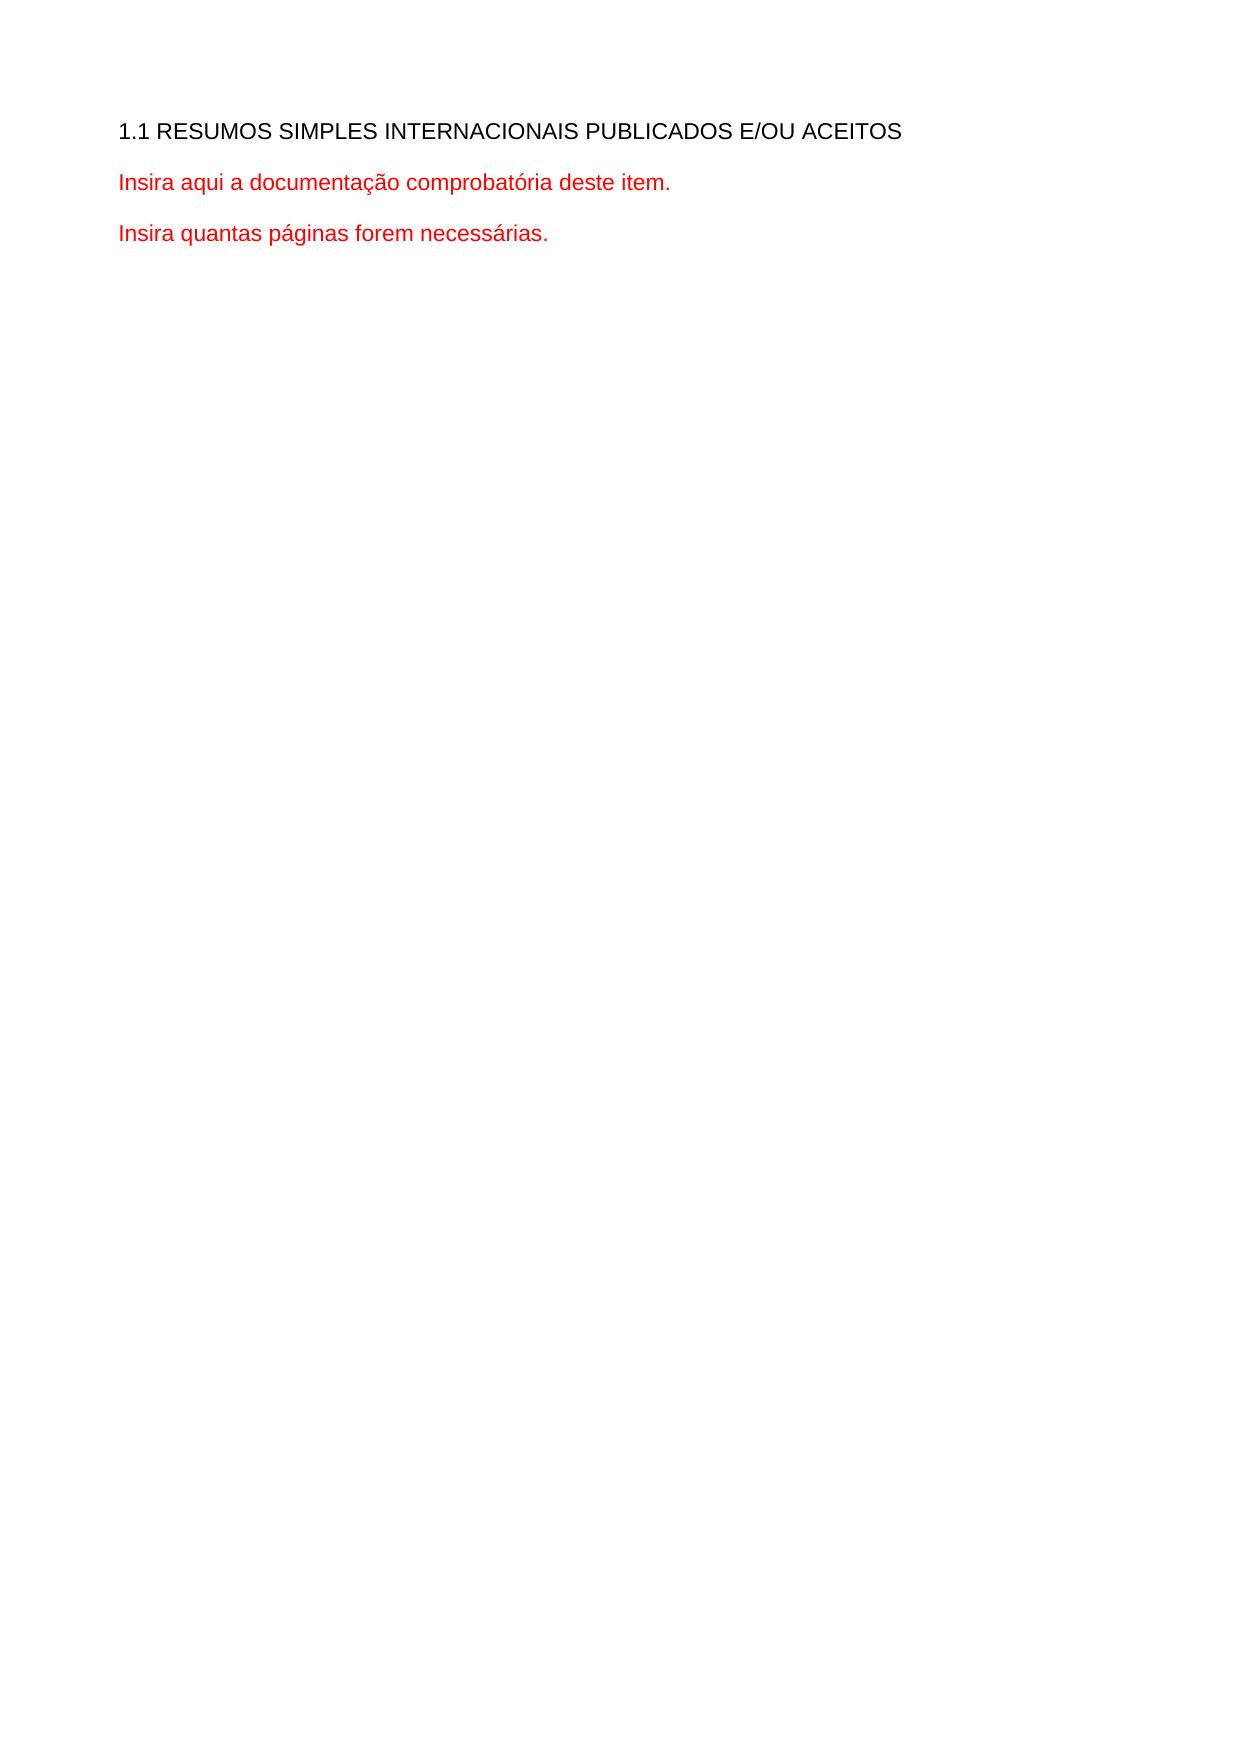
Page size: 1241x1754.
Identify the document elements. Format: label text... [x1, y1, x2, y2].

text Insira aqui a documentação comprobatória deste item. [118, 169, 1122, 196]
text 1.1 RESUMOS SIMPLES INTERNACIONAIS PUBLICADOS E/OU ACEITOS [118, 118, 1122, 144]
text Insira quantas páginas forem necessárias. [118, 220, 1122, 247]
